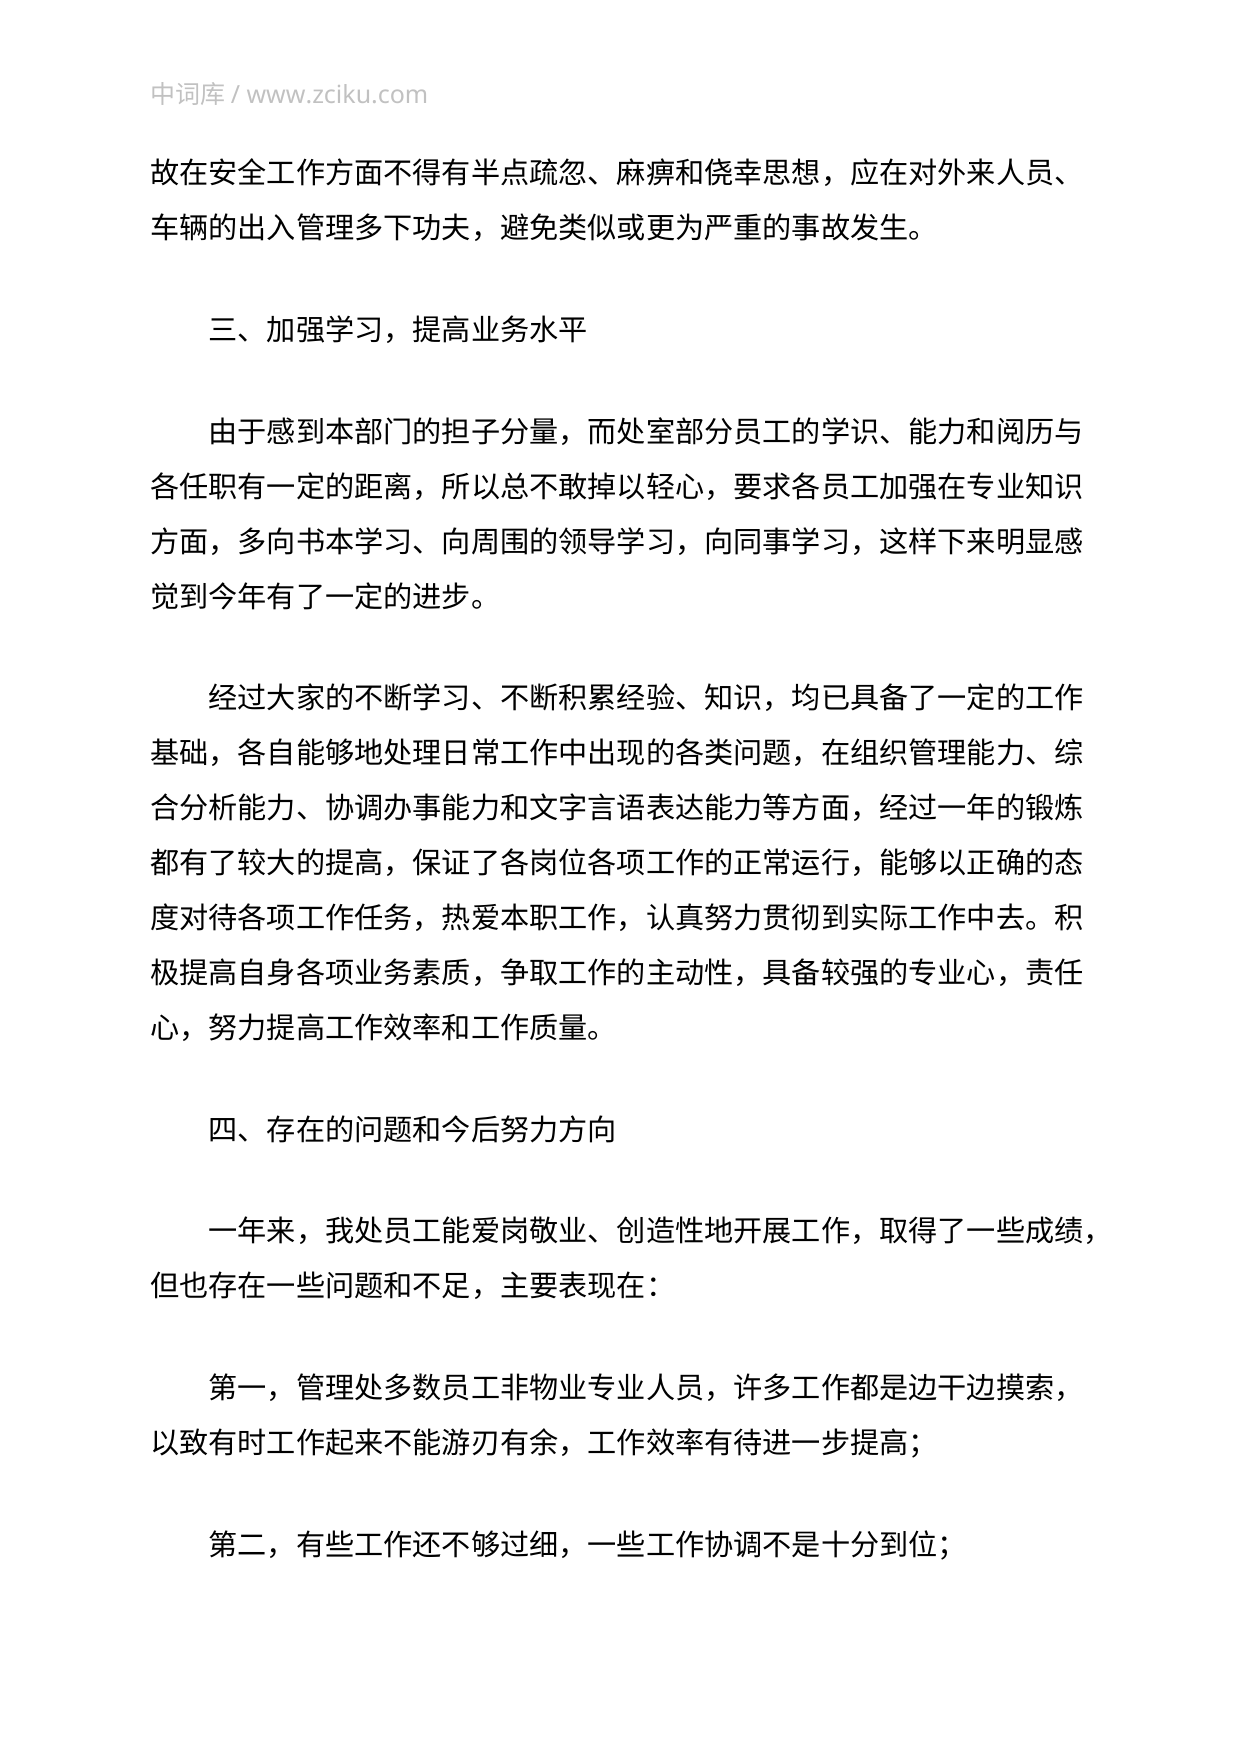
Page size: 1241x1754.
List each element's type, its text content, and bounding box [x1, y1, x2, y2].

text 第一，管理处多数员工非物业专业人员，许多工作都是边干边摸索，以致有时工作起来不能游刃有余，工作效率有待进一步提高； [150, 1364, 1090, 1462]
text 经过大家的不断学习、不断积累经验、知识，均已具备了一定的工作基础，各自能够地处理日常工作中出现的各类问题，在组织管理能力、综合分析能力、协调办事能力和文字言语表达能力等方面，经过一年的锻炼都有了较大的提高，保证了各岗位各项工作的正常运行，能够以正确的态度对待各项工作任务，热爱本职工作，认真努力贯彻到实际工作中去。积极提高自身各项业务素质，争取工作的主动性，具备较强的专业心，责任心，努力提高工作效率和工作质量。 [150, 675, 1090, 1047]
text 四、存在的问题和今后努力方向 [150, 1106, 1090, 1148]
text 一年来，我处员工能爱岗敬业、创造性地开展工作，取得了一些成绩，但也存在一些问题和不足，主要表现在： [150, 1208, 1090, 1305]
text 由于感到本部门的担子分量，而处室部分员工的学识、能力和阅历与各任职有一定的距离，所以总不敢掉以轻心，要求各员工加强在专业知识方面，多向书本学习、向周围的领导学习，向同事学习，这样下来明显感觉到今年有了一定的进步。 [150, 408, 1090, 615]
text 第二，有些工作还不够过细，一些工作协调不是十分到位； [150, 1521, 1090, 1563]
text 三、加强学习，提高业务水平 [150, 307, 1090, 349]
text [150, 150, 1090, 247]
